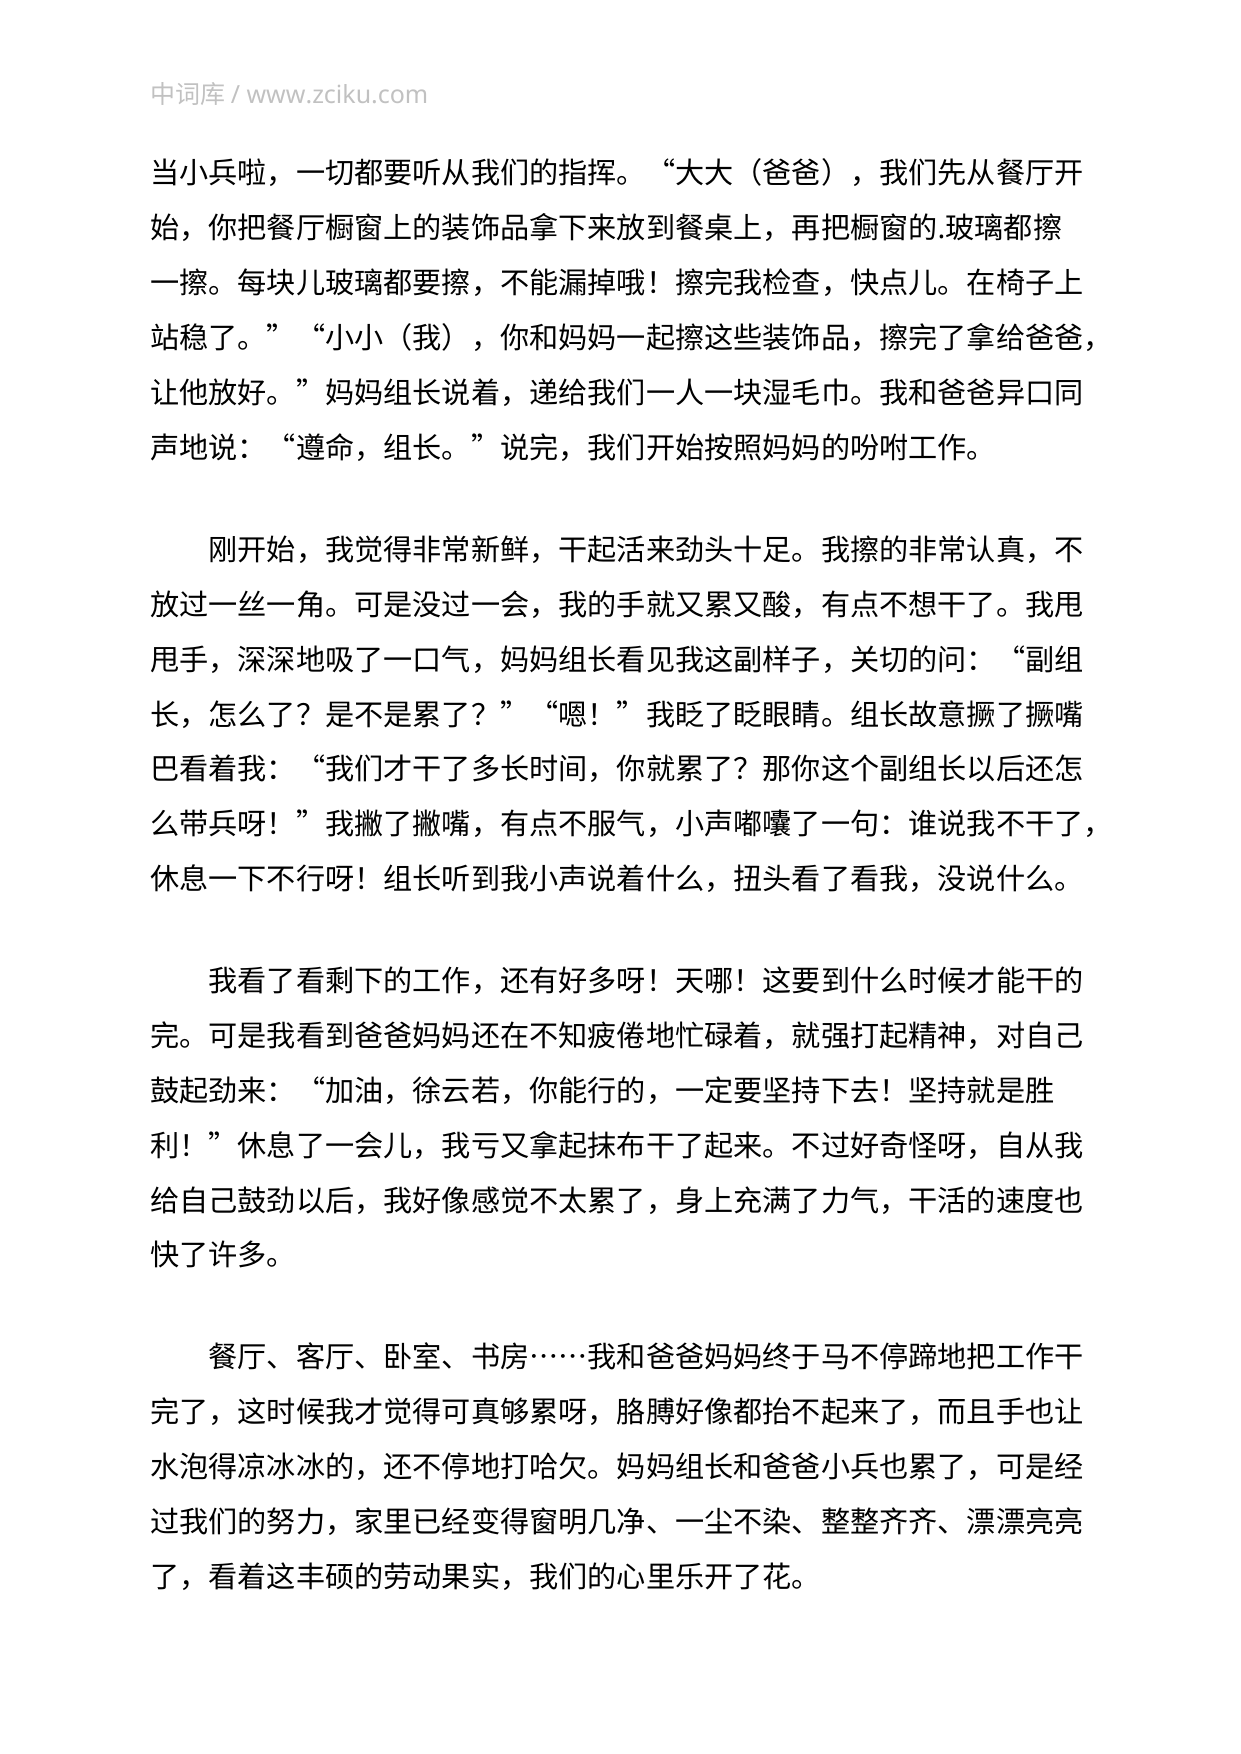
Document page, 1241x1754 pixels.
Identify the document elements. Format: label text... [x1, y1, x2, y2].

text 刚开始，我觉得非常新鲜，干起活来劲头十足。我擦的非常认真，不放过一丝一角。可是没过一会，我的手就又累又酸，有点不想干了。我甩甩手，深深地吸了一口气，妈妈组长看见我这副样子，关切的问：“副组长，怎么了？是不是累了？”“嗯！”我眨了眨眼睛。组长故意撅了撅嘴巴看着我：“我们才干了多长时间，你就累了？那你这个副组长以后还怎么带兵呀！”我撇了撇嘴，有点不服气，小声嘟囔了一句：谁说我不干了，休息一下不行呀！组长听到我小声说着什么，扭头看了看我，没说什么。 [150, 526, 1090, 898]
text 餐厅、客厅、卧室、书房……我和爸爸妈妈终于马不停蹄地把工作干完了，这时候我才觉得可真够累呀，胳膊好像都抬不起来了，而且手也让水泡得凉冰冰的，还不停地打哈欠。妈妈组长和爸爸小兵也累了，可是经过我们的努力，家里已经变得窗明几净、一尘不染、整整齐齐、漂漂亮亮了，看着这丰硕的劳动果实，我们的心里乐开了花。 [150, 1334, 1090, 1596]
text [150, 150, 1090, 467]
text 我看了看剩下的工作，还有好多呀！天哪！这要到什么时候才能干的完。可是我看到爸爸妈妈还在不知疲倦地忙碌着，就强打起精神，对自己鼓起劲来：“加油，徐云若，你能行的，一定要坚持下去！坚持就是胜利！”休息了一会儿，我亏又拿起抹布干了起来。不过好奇怪呀，自从我给自己鼓劲以后，我好像感觉不太累了，身上充满了力气，干活的速度也快了许多。 [150, 957, 1090, 1274]
